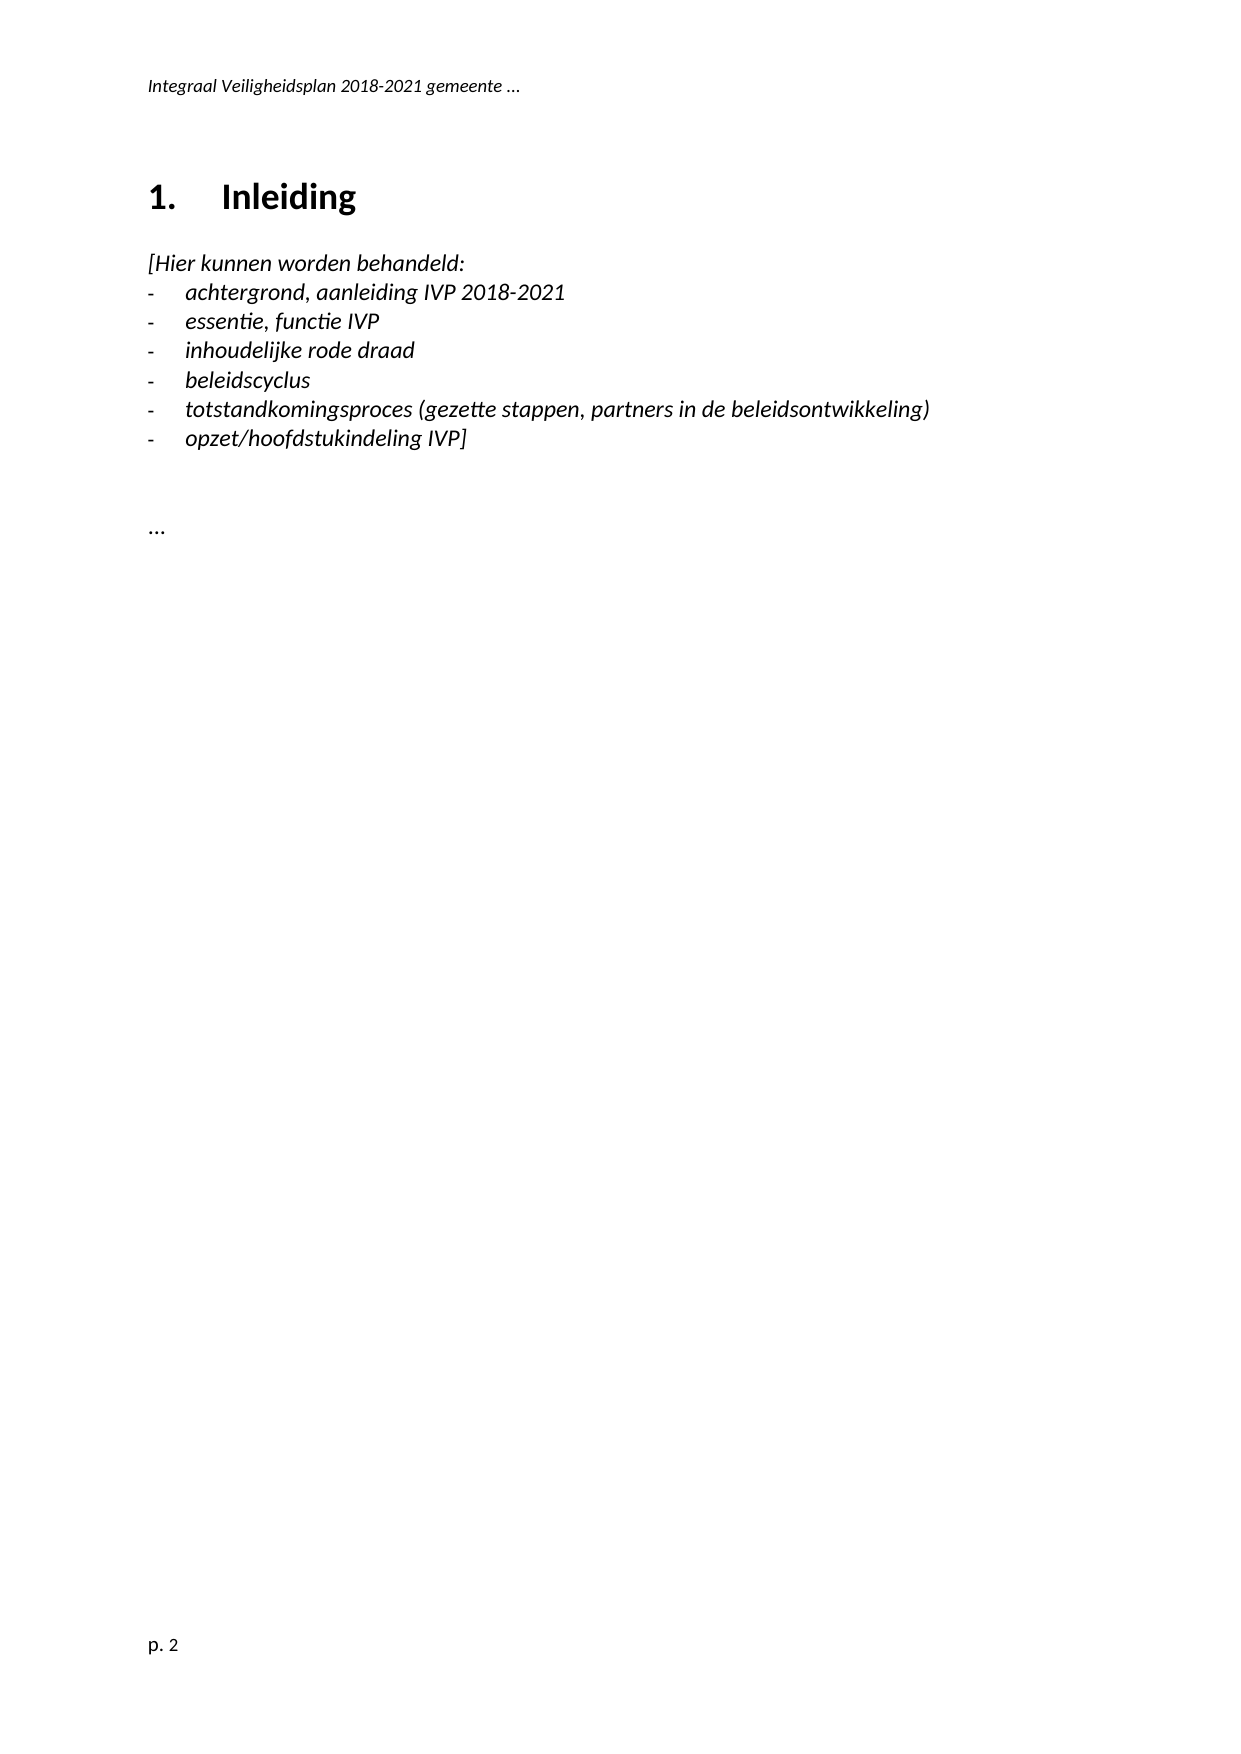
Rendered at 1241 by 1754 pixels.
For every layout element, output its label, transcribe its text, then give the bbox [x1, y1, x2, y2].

list inhoudelijke rode draad [148, 336, 1093, 365]
list essentie, functie IVP [148, 306, 1093, 336]
list opzet/hoofdstukindeling IVP] [148, 423, 1093, 453]
list totstandkomingsproces (gezette stappen, partners in de beleidsontwikkeling) [148, 394, 1093, 423]
text ... [148, 511, 1093, 540]
text [Hier kunnen worden behandeld: [148, 248, 1093, 277]
list beleidscyclus [148, 365, 1093, 394]
subtitle 1. Inleiding [148, 173, 1093, 218]
list achtergrond, aanleiding IVP 2018-2021 [148, 277, 1093, 306]
